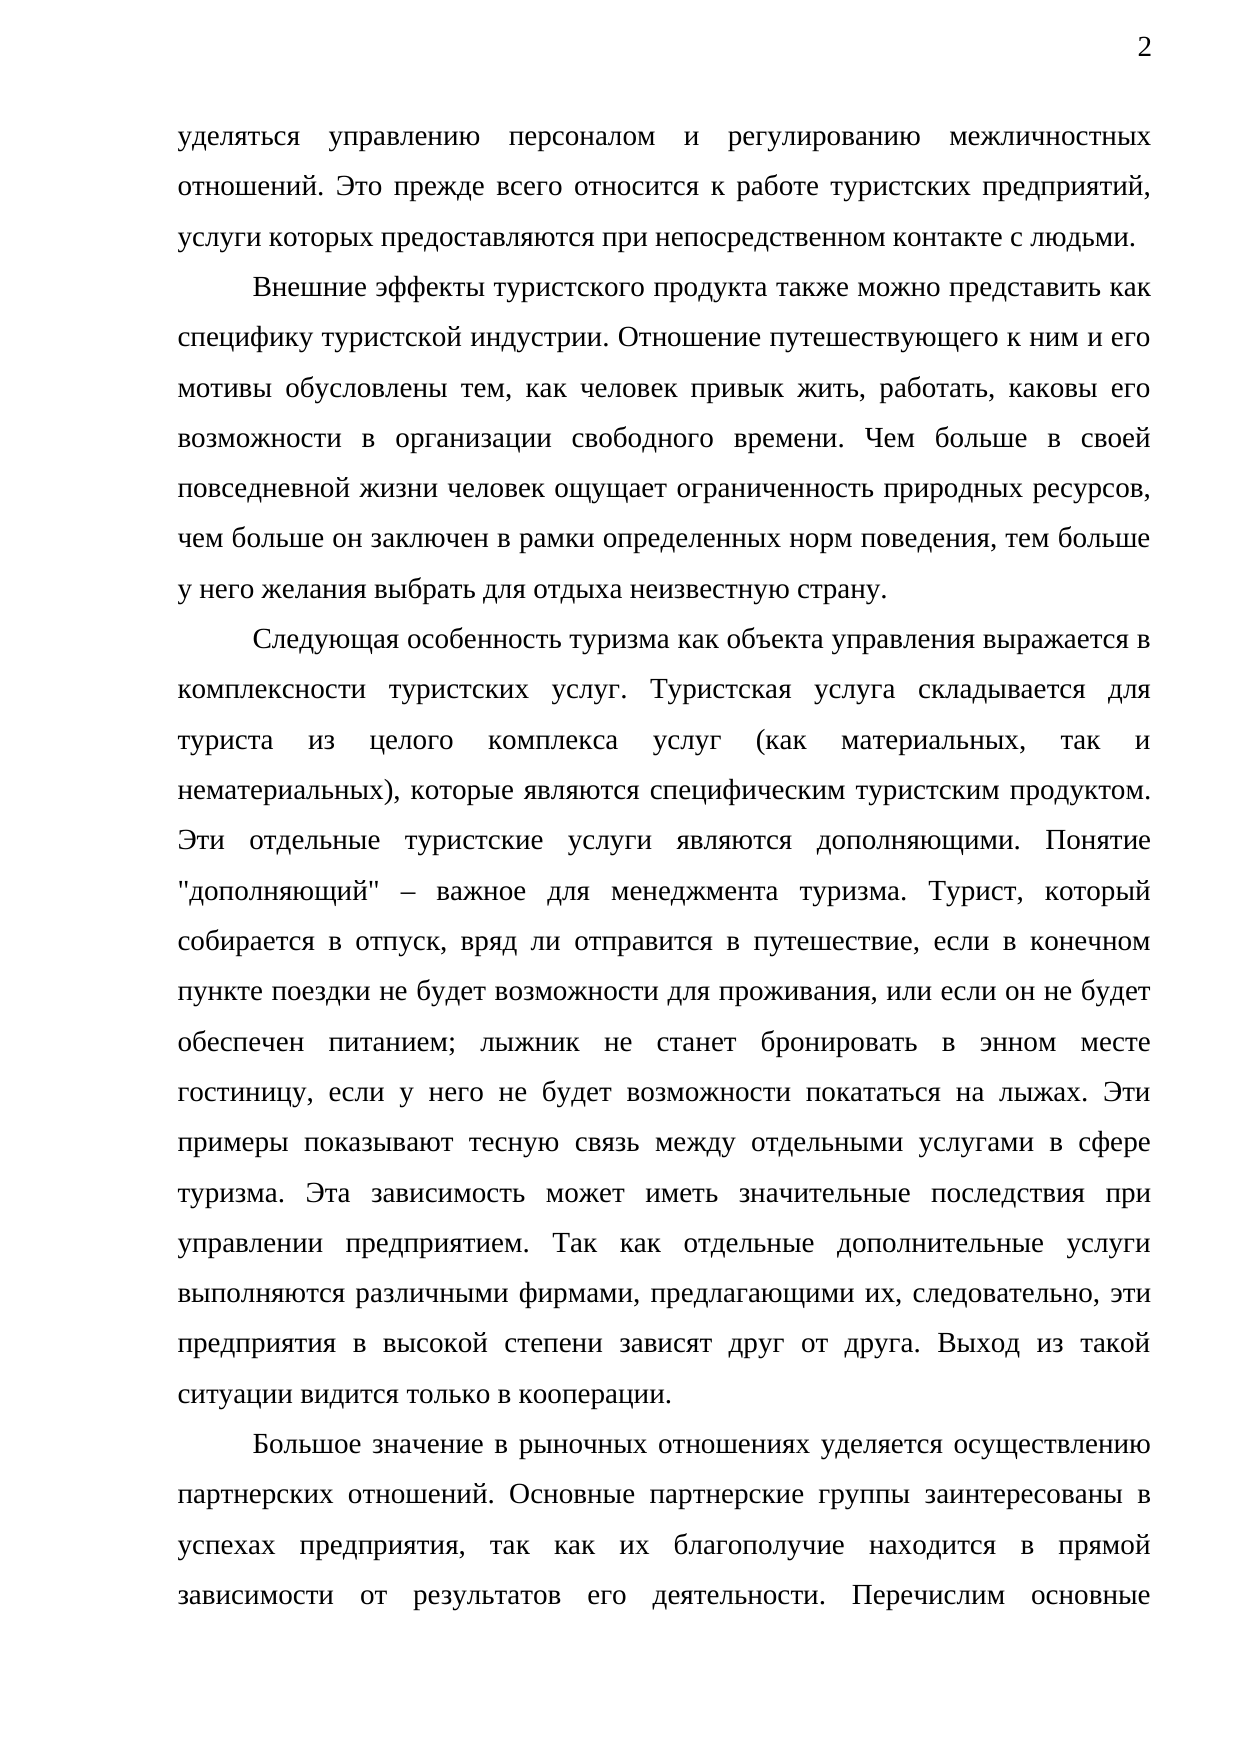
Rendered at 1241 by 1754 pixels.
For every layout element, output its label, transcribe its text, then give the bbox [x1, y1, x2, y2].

text Следующая особенность туризма как объекта управления выражается в комплексности туристских услуг. Туристская услуга складывается для туриста из целого комплекса услуг (как материальных, так и нематериальных), которые являются специфическим туристским продуктом. Эти отдельные туристские услуги являются дополняющими. Понятие "дополняющий" – важное для менеджмента туризма. Турист, который собирается в отпуск, вряд ли отправится в путешествие, если в конечном пункте поездки не будет возможности для проживания, или если он не будет обеспечен питанием; лыжник не станет бронировать в энном месте гостиницу, если у него не будет возможности покататься на лыжах. Эти примеры показывают тесную связь между отдельными услугами в сфере туризма. Эта зависимость может иметь значительные последствия при управлении предприятием. Так как отдельные дополнительные услуги выполняются различными фирмами, предлагающими их, следовательно, эти предприятия в высокой степени зависят друг от друга. Выход из такой ситуации видится только в кооперации. [177, 621, 1152, 1409]
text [177, 1426, 1152, 1611]
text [177, 118, 1152, 252]
text Внешние эффекты туристского продукта также можно представить как специфику туристской индустрии. Отношение путешествующего к ним и его мотивы обусловлены тем, как человек привык жить, работать, каковы его возможности в организации свободного времени. Чем больше в своей повседневной жизни человек ощущает ограниченность природных ресурсов, чем больше он заключен в рамки определенных норм поведения, тем больше у него желания выбрать для отдыха неизвестную страну. [177, 269, 1152, 604]
